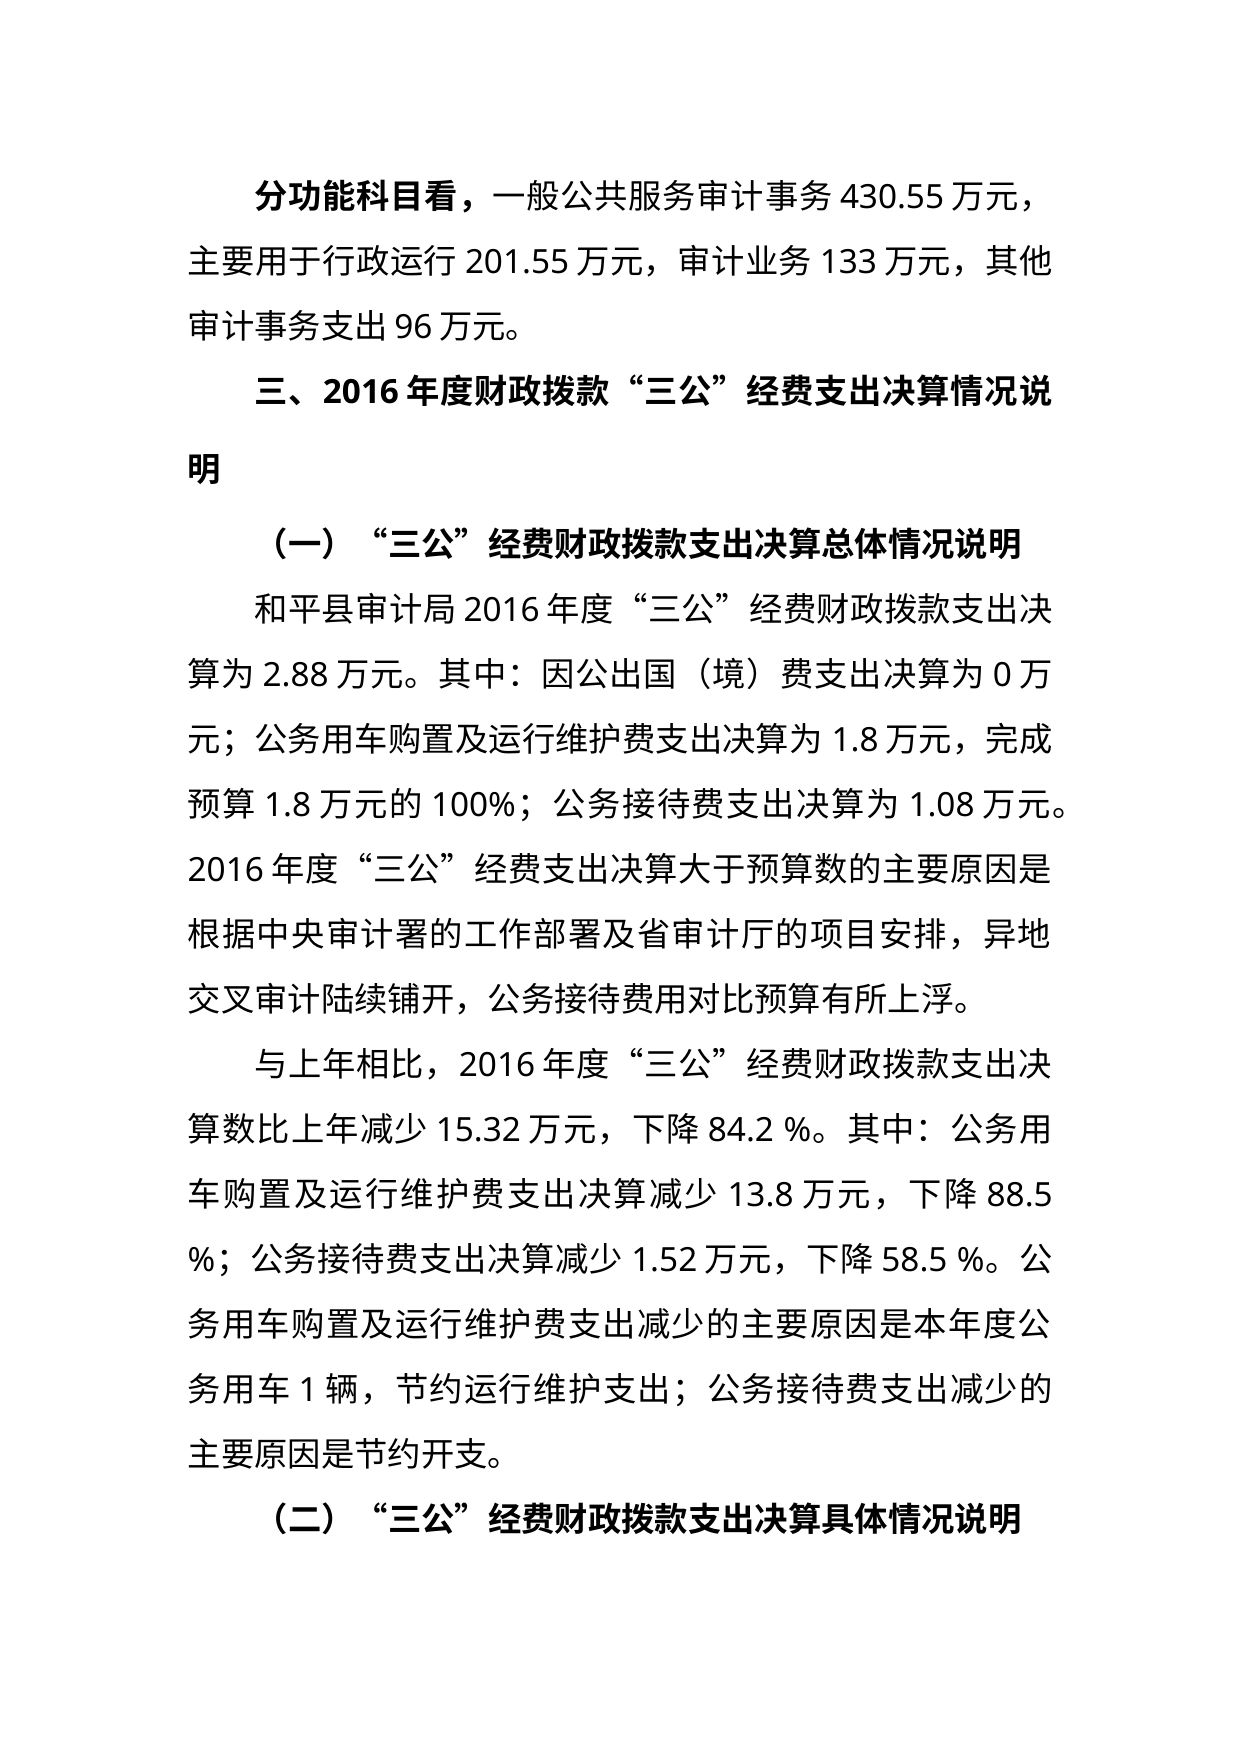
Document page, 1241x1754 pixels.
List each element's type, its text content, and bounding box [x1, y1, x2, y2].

text （一）“三公”经费财政拨款支出决算总体情况说明 [187, 509, 1053, 574]
text 分功能科目看，一般公共服务审计事务430.55万元，主要用于行政运行201.55万元，审计业务133万元，其他审计事务支出96万元。 [187, 162, 1053, 357]
text 和平县审计局2016年度“三公”经费财政拨款支出决算为2.88万元。其中：因公出国（境）费支出决算为0万元；公务用车购置及运行维护费支出决算为1.8万元，完成预算1.8万元的100%；公务接待费支出决算为1.08万元。2016年度“三公”经费支出决算大于预算数的主要原因是根据中央审计署的工作部署及省审计厅的项目安排，异地交叉审计陆续铺开，公务接待费用对比预算有所上浮。 [187, 574, 1053, 1029]
text 与上年相比，2016年度“三公”经费财政拨款支出决算数比上年减少15.32万元，下降84.2 %。其中：公务用车购置及运行维护费支出决算减少13.8万元，下降88.5 %；公务接待费支出决算减少1.52万元，下降58.5 %。公务用车购置及运行维护费支出减少的主要原因是本年度公务用车1辆，节约运行维护支出；公务接待费支出减少的主要原因是节约开支。 [187, 1029, 1053, 1484]
text （二）“三公”经费财政拨款支出决算具体情况说明 [187, 1484, 1053, 1549]
text 三、2016年度财政拨款“三公”经费支出决算情况说明 [187, 357, 1053, 500]
